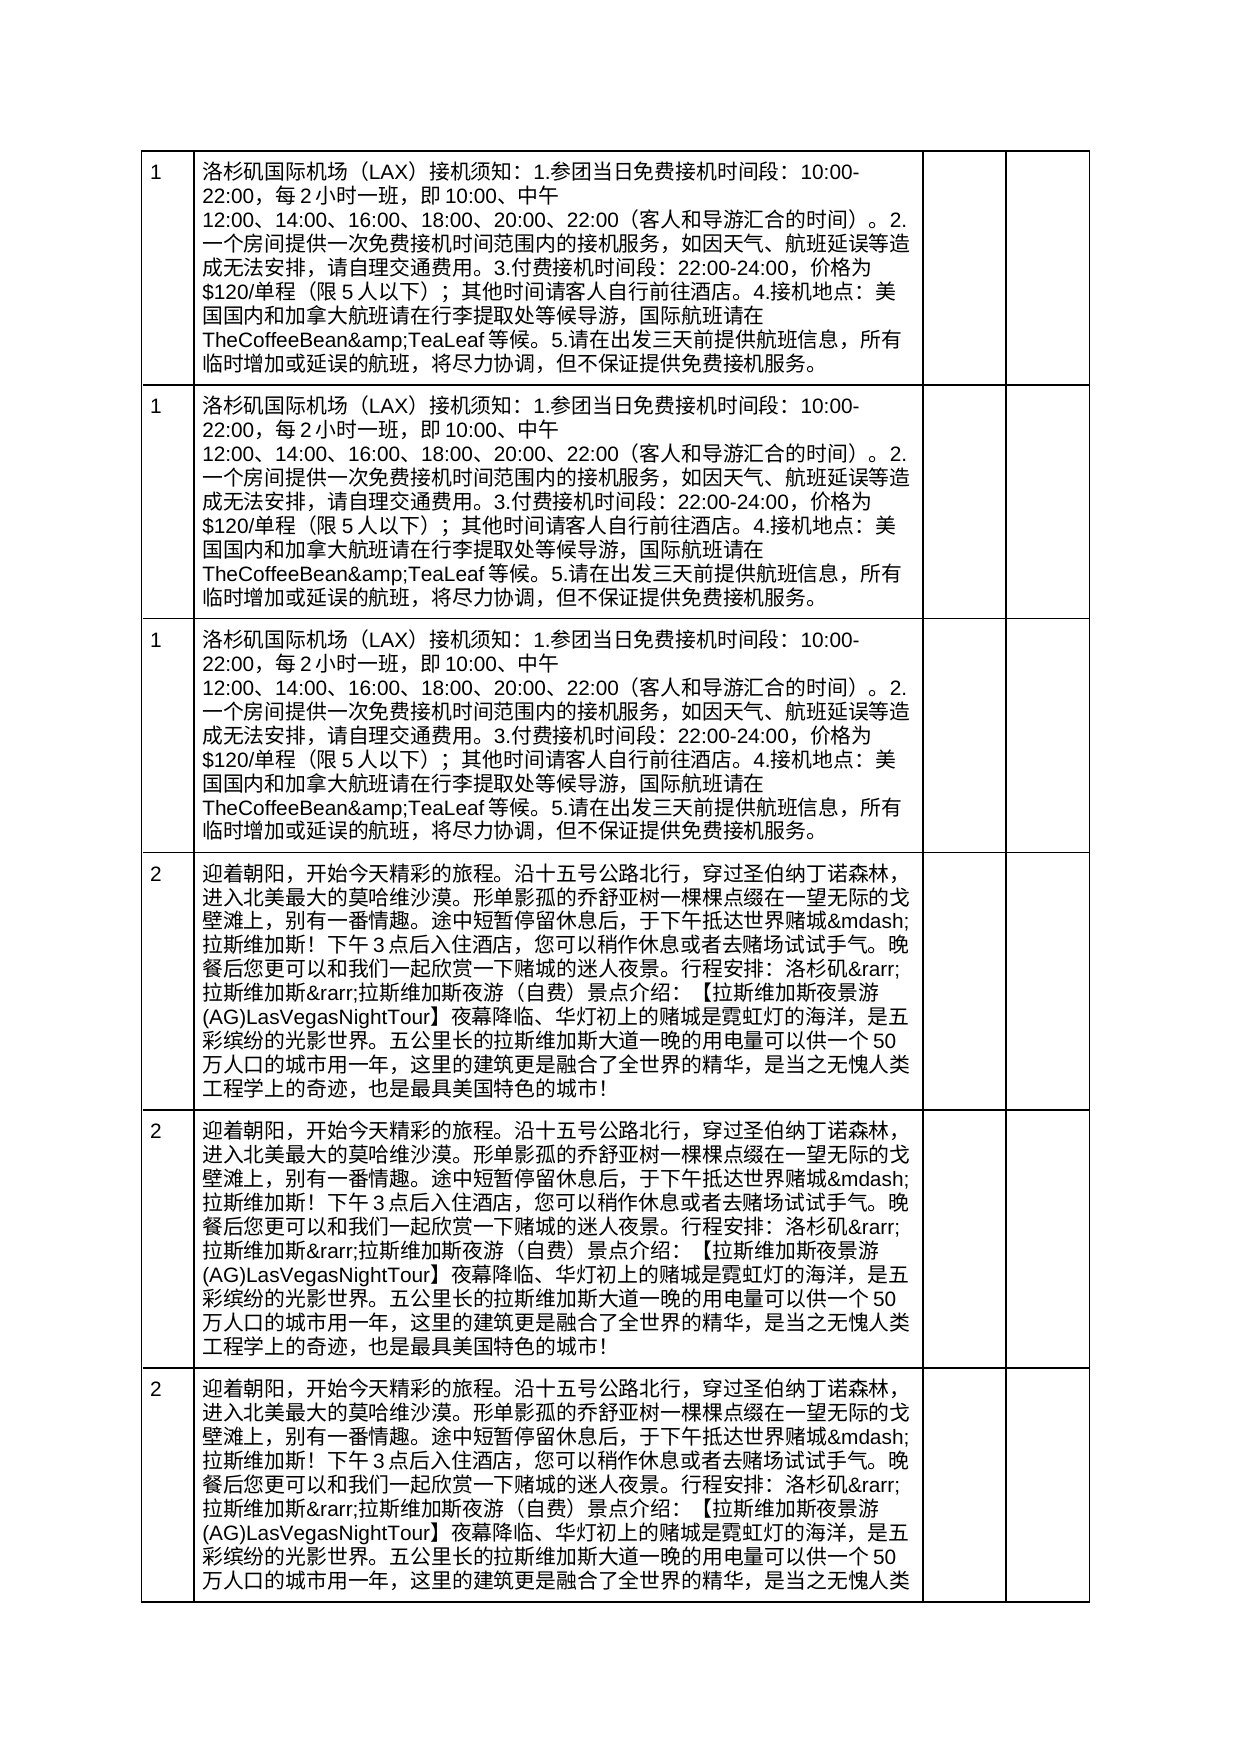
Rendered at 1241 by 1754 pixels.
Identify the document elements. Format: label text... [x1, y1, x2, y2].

table_cell [1007, 386, 1089, 618]
table_cell 1 [142, 385, 193, 618]
table_cell 2 [142, 853, 193, 1109]
table_cell [924, 386, 1005, 618]
table_cell [1007, 1111, 1089, 1367]
table_cell 1 [142, 152, 193, 384]
table_cell [924, 1111, 1005, 1367]
table_cell [1007, 853, 1089, 1109]
table_cell [924, 152, 1005, 384]
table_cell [195, 152, 922, 384]
table_cell [924, 853, 1005, 1109]
table_cell 2 [142, 1368, 193, 1601]
table_cell [1007, 619, 1089, 852]
table_cell 2 [142, 1110, 193, 1367]
table_cell [1007, 1369, 1089, 1601]
table_cell [1007, 152, 1089, 384]
table_cell [924, 1369, 1005, 1601]
table_cell 1 [142, 619, 193, 852]
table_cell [195, 1369, 922, 1601]
table_cell [924, 619, 1005, 852]
